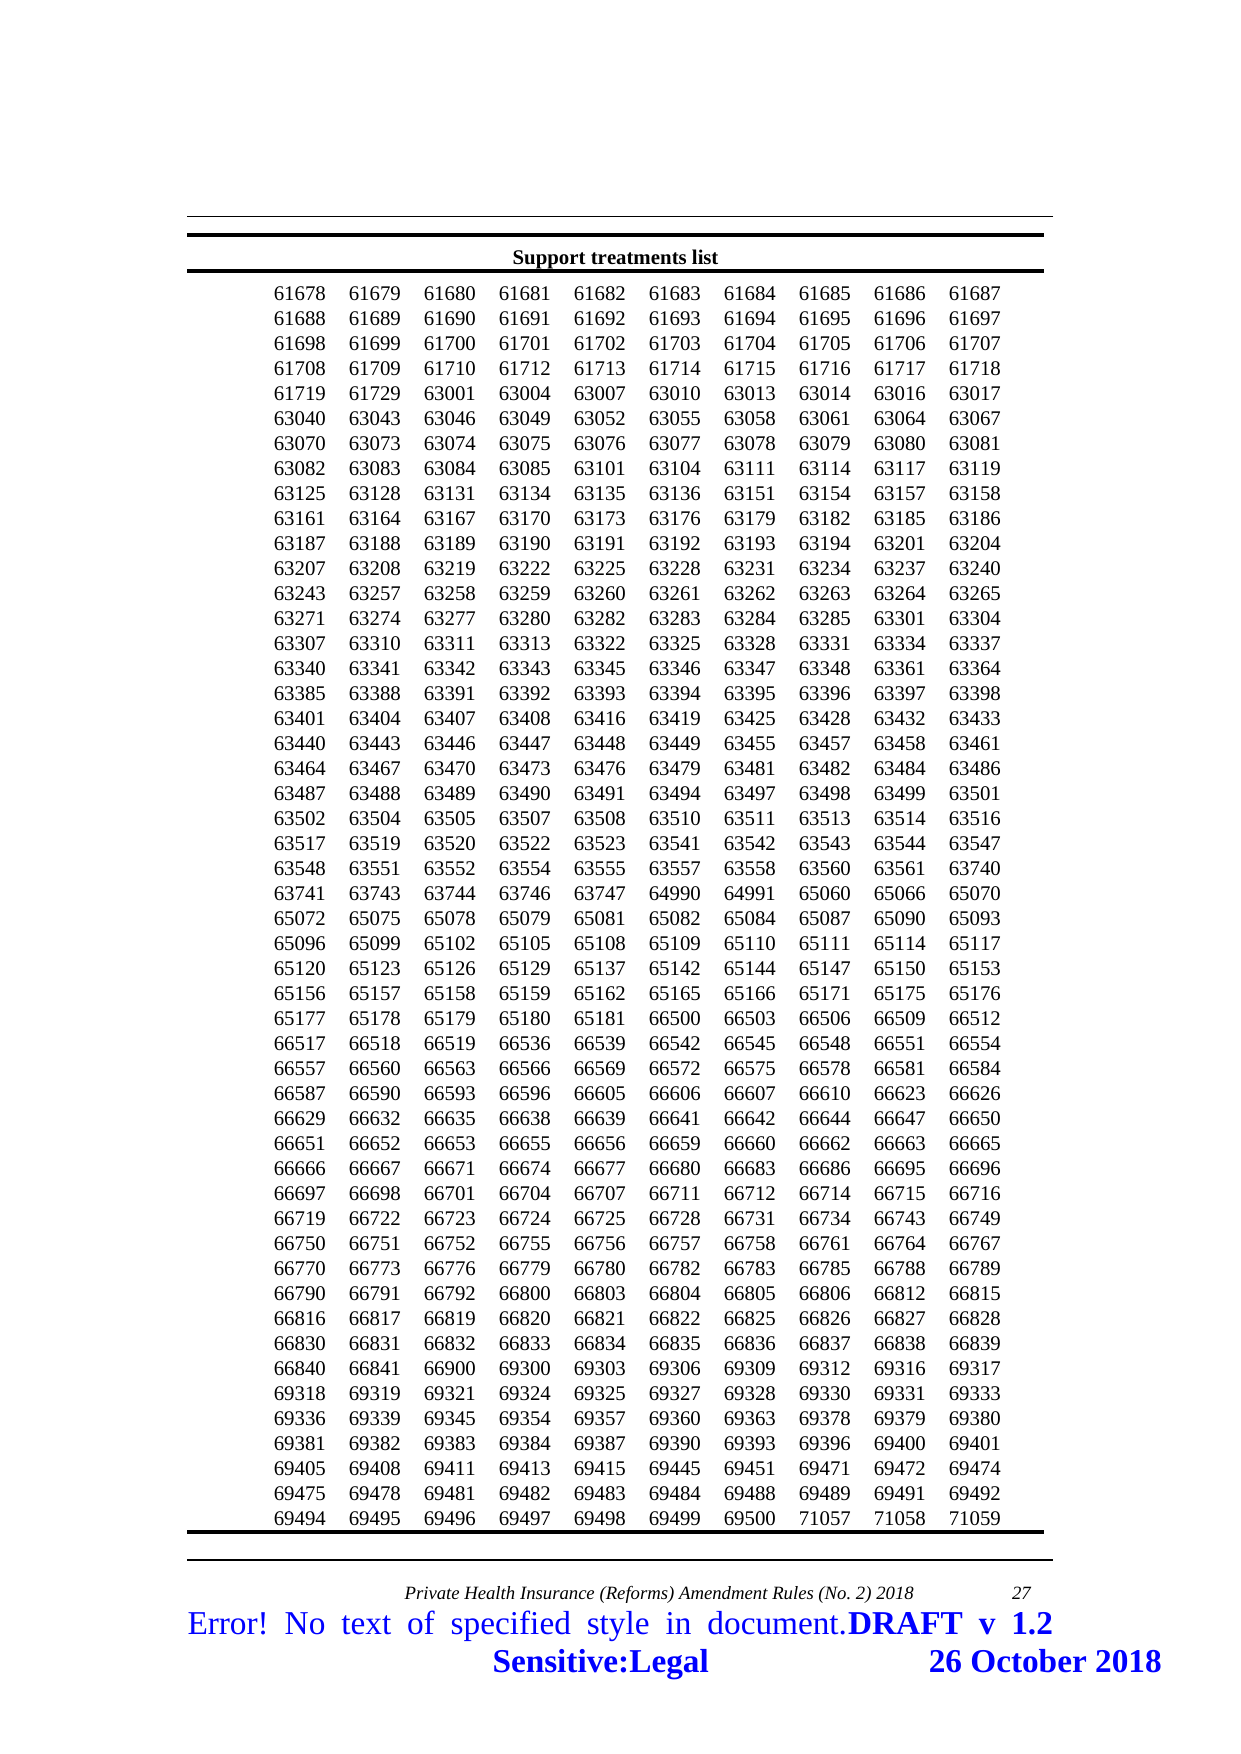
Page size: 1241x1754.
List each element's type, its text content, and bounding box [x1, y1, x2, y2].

table_header Support treatments list [187, 237, 1044, 269]
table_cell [187, 273, 1044, 1529]
